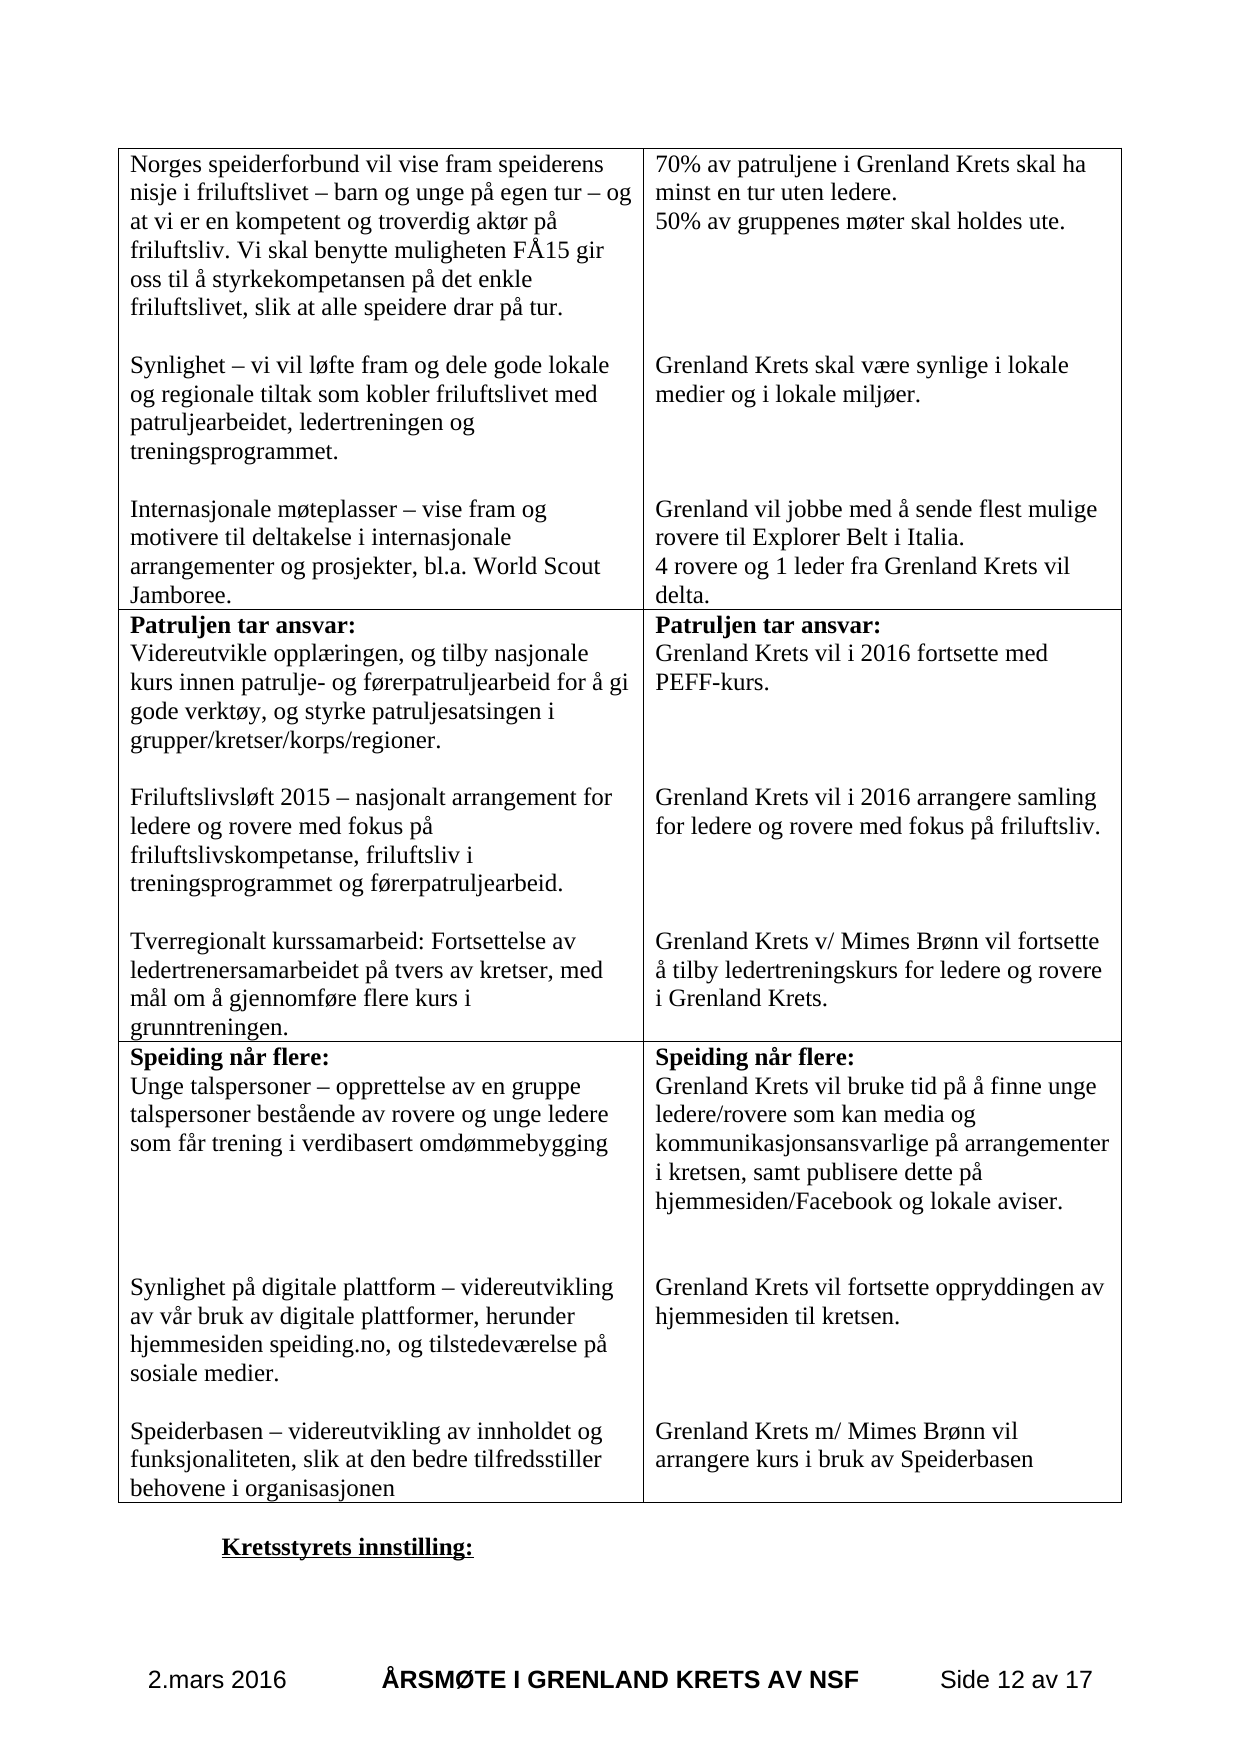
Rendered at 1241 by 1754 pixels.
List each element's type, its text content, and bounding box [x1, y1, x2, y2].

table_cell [644, 149, 1121, 609]
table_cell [119, 149, 643, 609]
table_cell Speiding når flere: Unge talspersoner – opprettelse av en gruppe talspersoner bestående av rovere og unge ledere som får trening i verdibasert omdømmebygging Synlighet på digitale plattform – videreutvikling av vår bruk av digitale plattformer, herunder hjemmesiden speiding.no, og tilstedeværelse på sosiale medier. Speiderbasen – videreutvikling av innholdet og funksjonaliteten, slik at den bedre tilfredsstiller behovene i organisasjonen [119, 1042, 643, 1502]
text Kretsstyrets innstilling: [221, 1532, 1092, 1561]
table_cell Speiding når flere: Grenland Krets vil bruke tid på å finne unge ledere/rovere som kan media og kommunikasjonsansvarlige på arrangementer i kretsen, samt publisere dette på hjemmesiden/Facebook og lokale aviser. Grenland Krets vil fortsette oppryddingen av hjemmesiden til kretsen. Grenland Krets m/ Mimes Brønn vil arrangere kurs i bruk av Speiderbasen [644, 1042, 1121, 1502]
table_cell Patruljen tar ansvar: Videreutvikle opplæringen, og tilby nasjonale kurs innen patrulje- og førerpatruljearbeid for å gi gode verktøy, og styrke patruljesatsingen i grupper/kretser/korps/regioner. Friluftslivsløft 2015 – nasjonalt arrangement for ledere og rovere med fokus på friluftslivskompetanse, friluftsliv i treningsprogrammet og førerpatruljearbeid. Tverregionalt kurssamarbeid: Fortsettelse av ledertrenersamarbeidet på tvers av kretser, med mål om å gjennomføre flere kurs i grunntreningen. [119, 610, 643, 1041]
table_cell Patruljen tar ansvar: Grenland Krets vil i 2016 fortsette med PEFF-kurs. Grenland Krets vil i 2016 arrangere samling for ledere og rovere med fokus på friluftsliv. Grenland Krets v/ Mimes Brønn vil fortsette å tilby ledertreningskurs for ledere og rovere i Grenland Krets. [644, 610, 1121, 1041]
